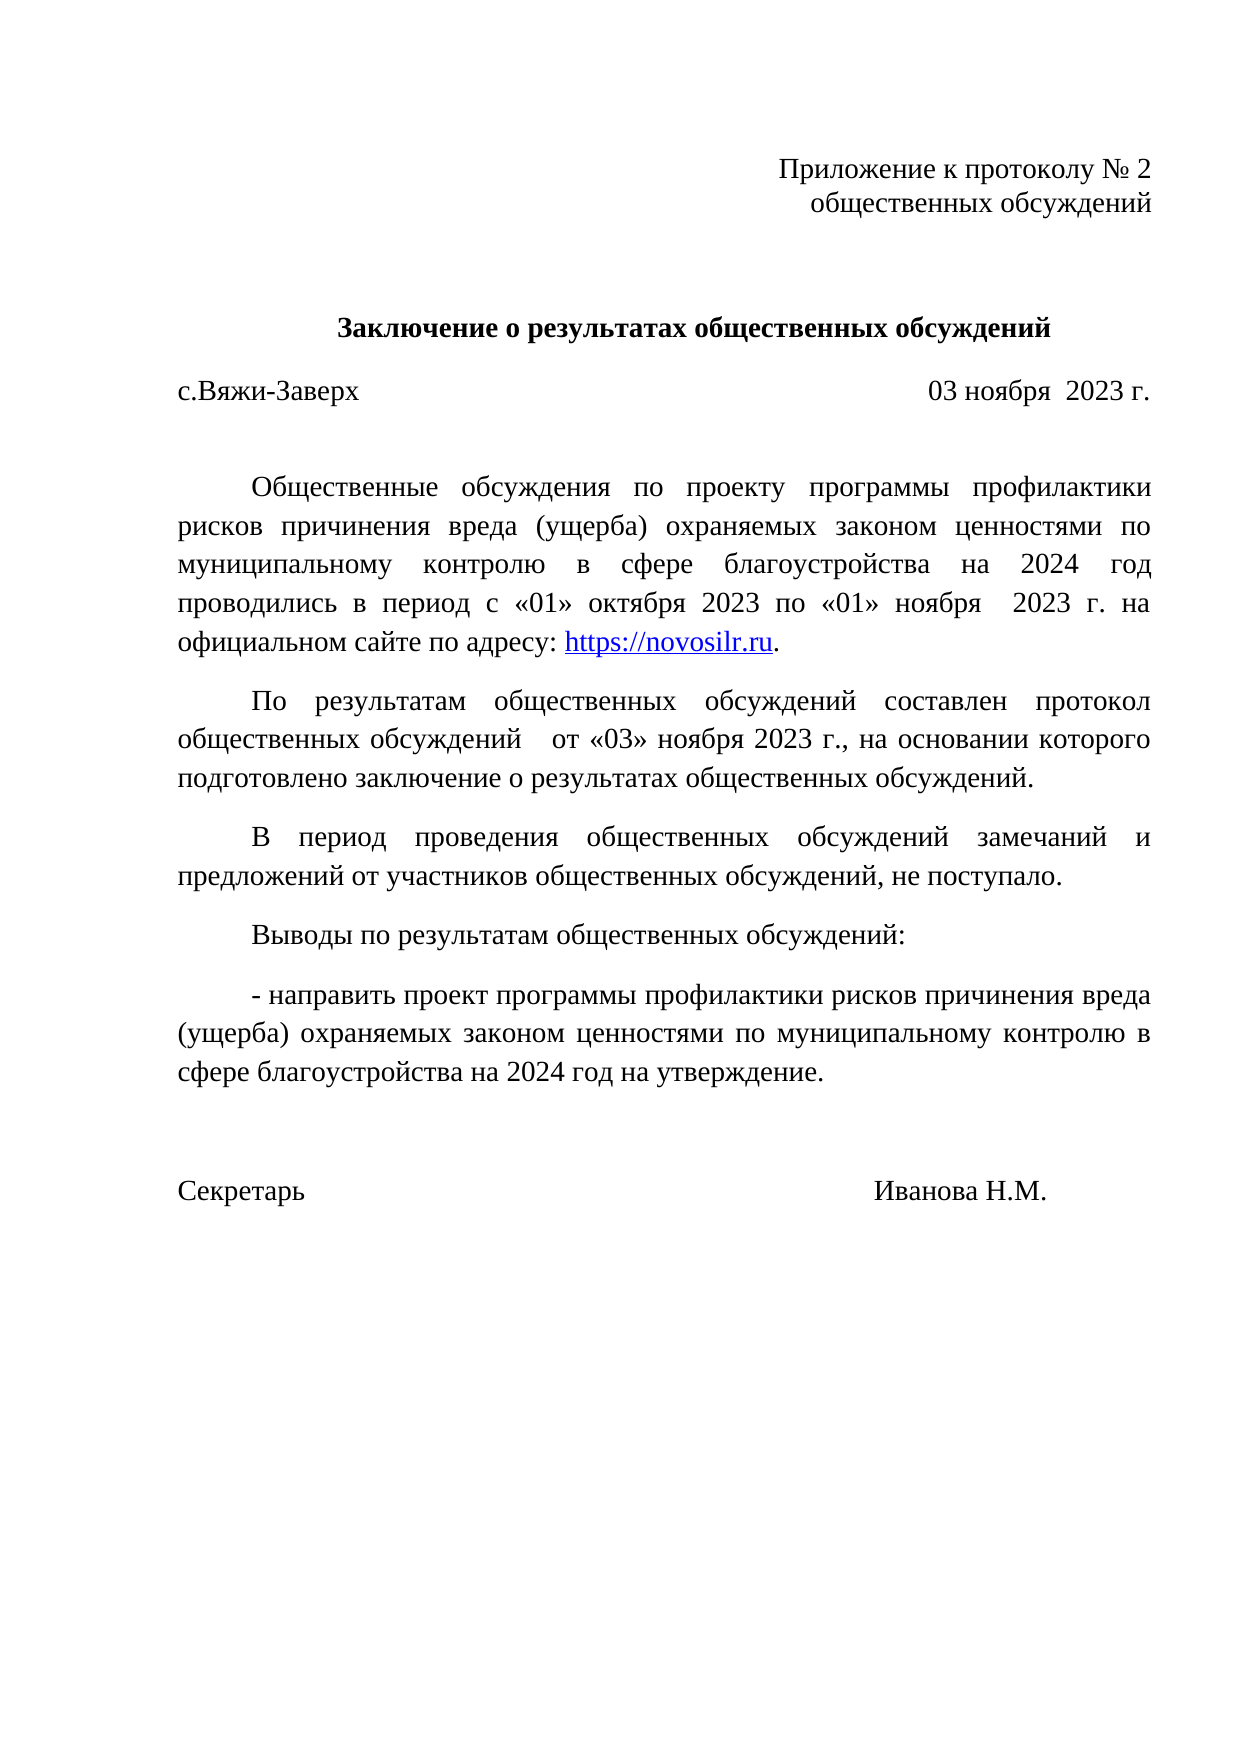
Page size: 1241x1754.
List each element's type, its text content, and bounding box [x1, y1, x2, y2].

text Секретарь Иванова Н.М. [177, 1173, 1152, 1206]
text общественных обсуждений [177, 185, 1152, 219]
text с.Вяжи-Заверх 03 ноября 2023 г. [177, 373, 1152, 407]
text В период проведения общественных обсуждений замечаний и предложений от участников общественных обсуждений, не поступало. [177, 819, 1152, 892]
text По результатам общественных обсуждений составлен протокол общественных обсуждений от «03» ноября 2023 г., на основании которого подготовлено заключение о результатах общественных обсуждений. [177, 683, 1152, 794]
text Заключение о результатах общественных обсуждений [177, 311, 1152, 344]
text - направить проект программы профилактики рисков причинения вреда (ущерба) охраняемых законом ценностями по муниципальному контролю в сфере благоустройства на 2024 год на утверждение. [177, 977, 1152, 1087]
text Общественные обсуждения по проекту программы профилактики рисков причинения вреда (ущерба) охраняемых законом ценностями по муниципальному контролю в сфере благоустройства на 2024 год проводились в период с «01» октября 2023 по «01» ноября 2023 г. на официальном сайте по адресу: https://novosilr.ru. [177, 469, 1152, 657]
text Выводы по результатам общественных обсуждений: [177, 917, 1152, 951]
text Приложение к протоколу № 2 [177, 152, 1152, 185]
